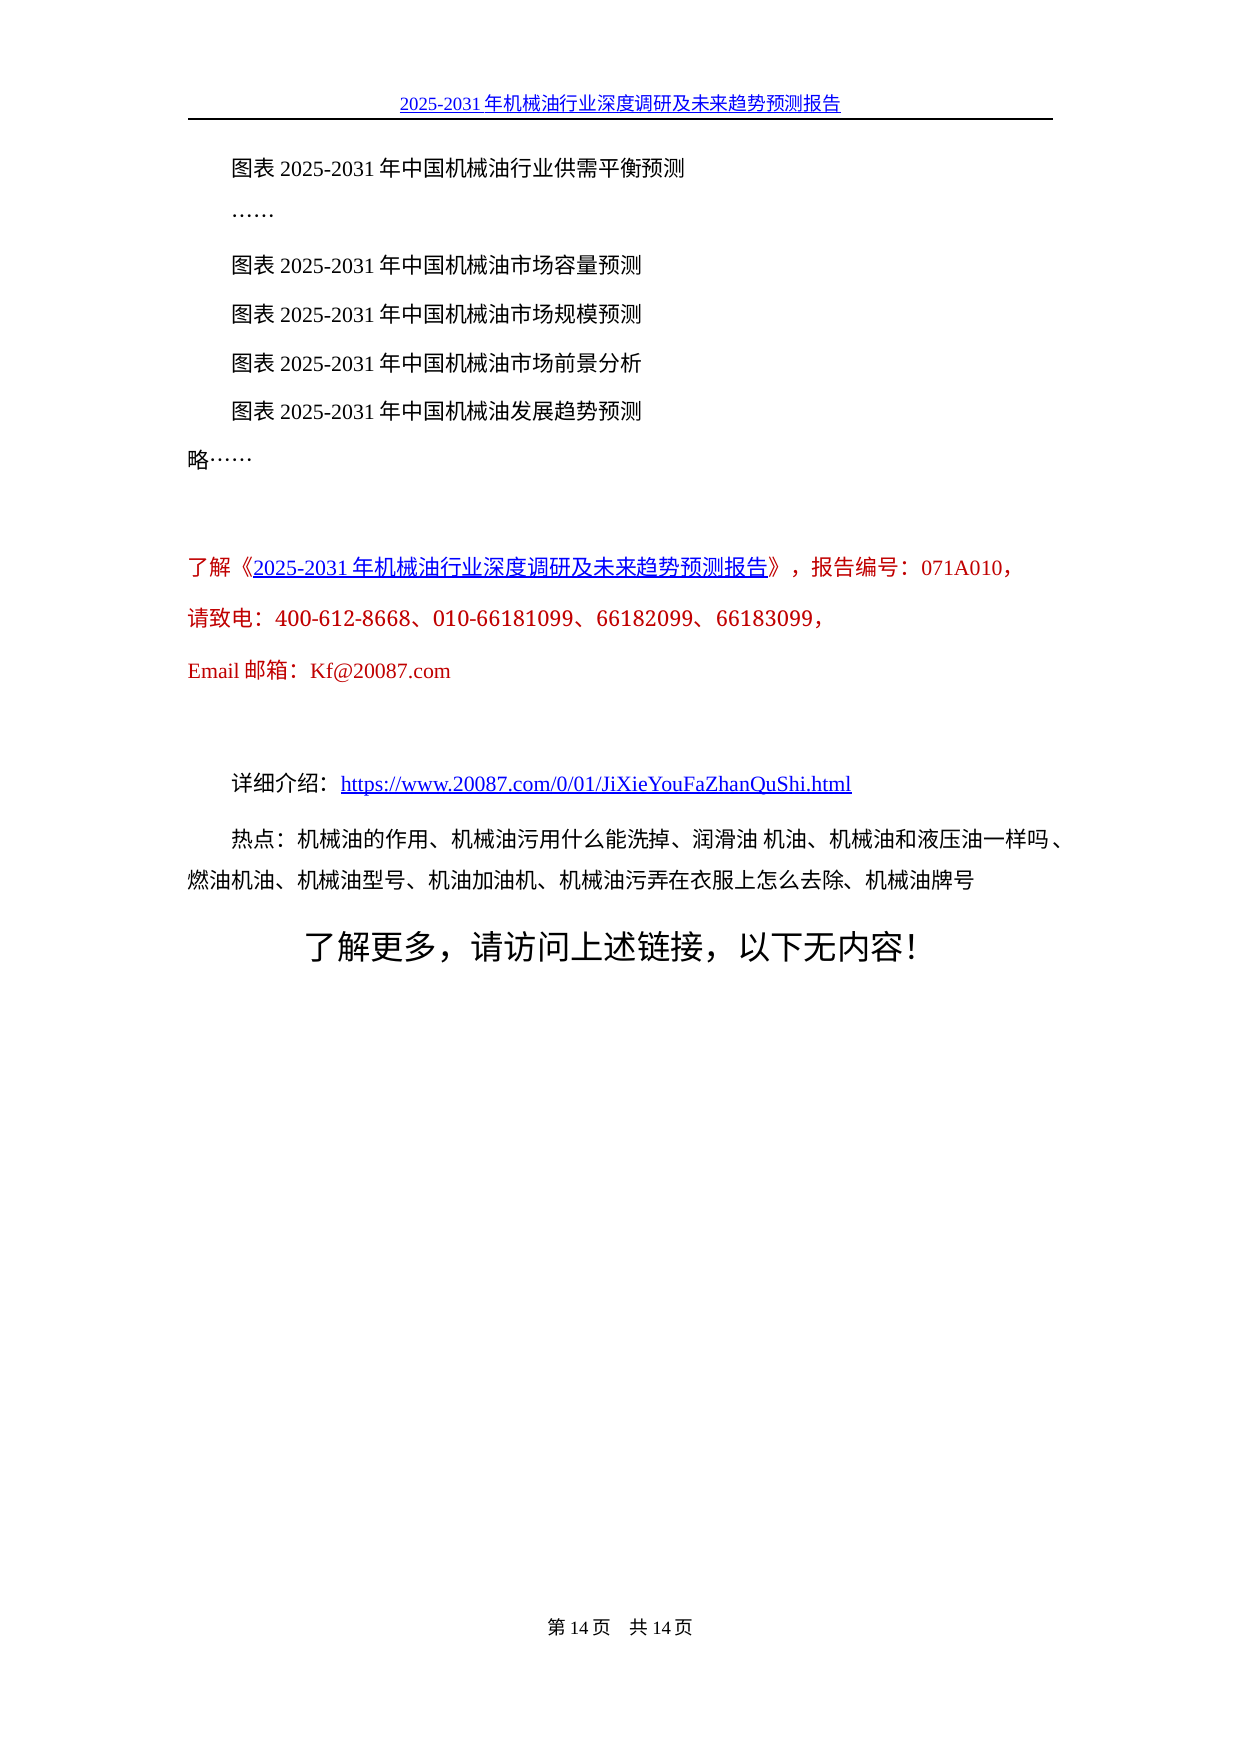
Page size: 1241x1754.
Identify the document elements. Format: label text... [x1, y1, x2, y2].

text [187, 150, 1053, 475]
text 详细介绍：https://www.20087.com/0/01/JiXieYouFaZhanQuShi.html [187, 765, 1053, 798]
title 了解更多，请访问上述链接，以下无内容！ [187, 912, 1053, 977]
text 热点：机械油的作用、机械油污用什么能洗掉、润滑油 机油、机械油和液压油一样吗、燃油机油、机械油型号、机油加油机、机械油污弄在衣服上怎么去除、机械油牌号 [187, 822, 1053, 895]
text 请致电：400-612-8668、010-66181099、66182099、66183099， [187, 601, 1053, 633]
text Email邮箱：Kf@20087.com [187, 652, 1053, 685]
text 了解《2025-2031年机械油行业深度调研及未来趋势预测报告》，报告编号：071A010， [187, 549, 1053, 582]
